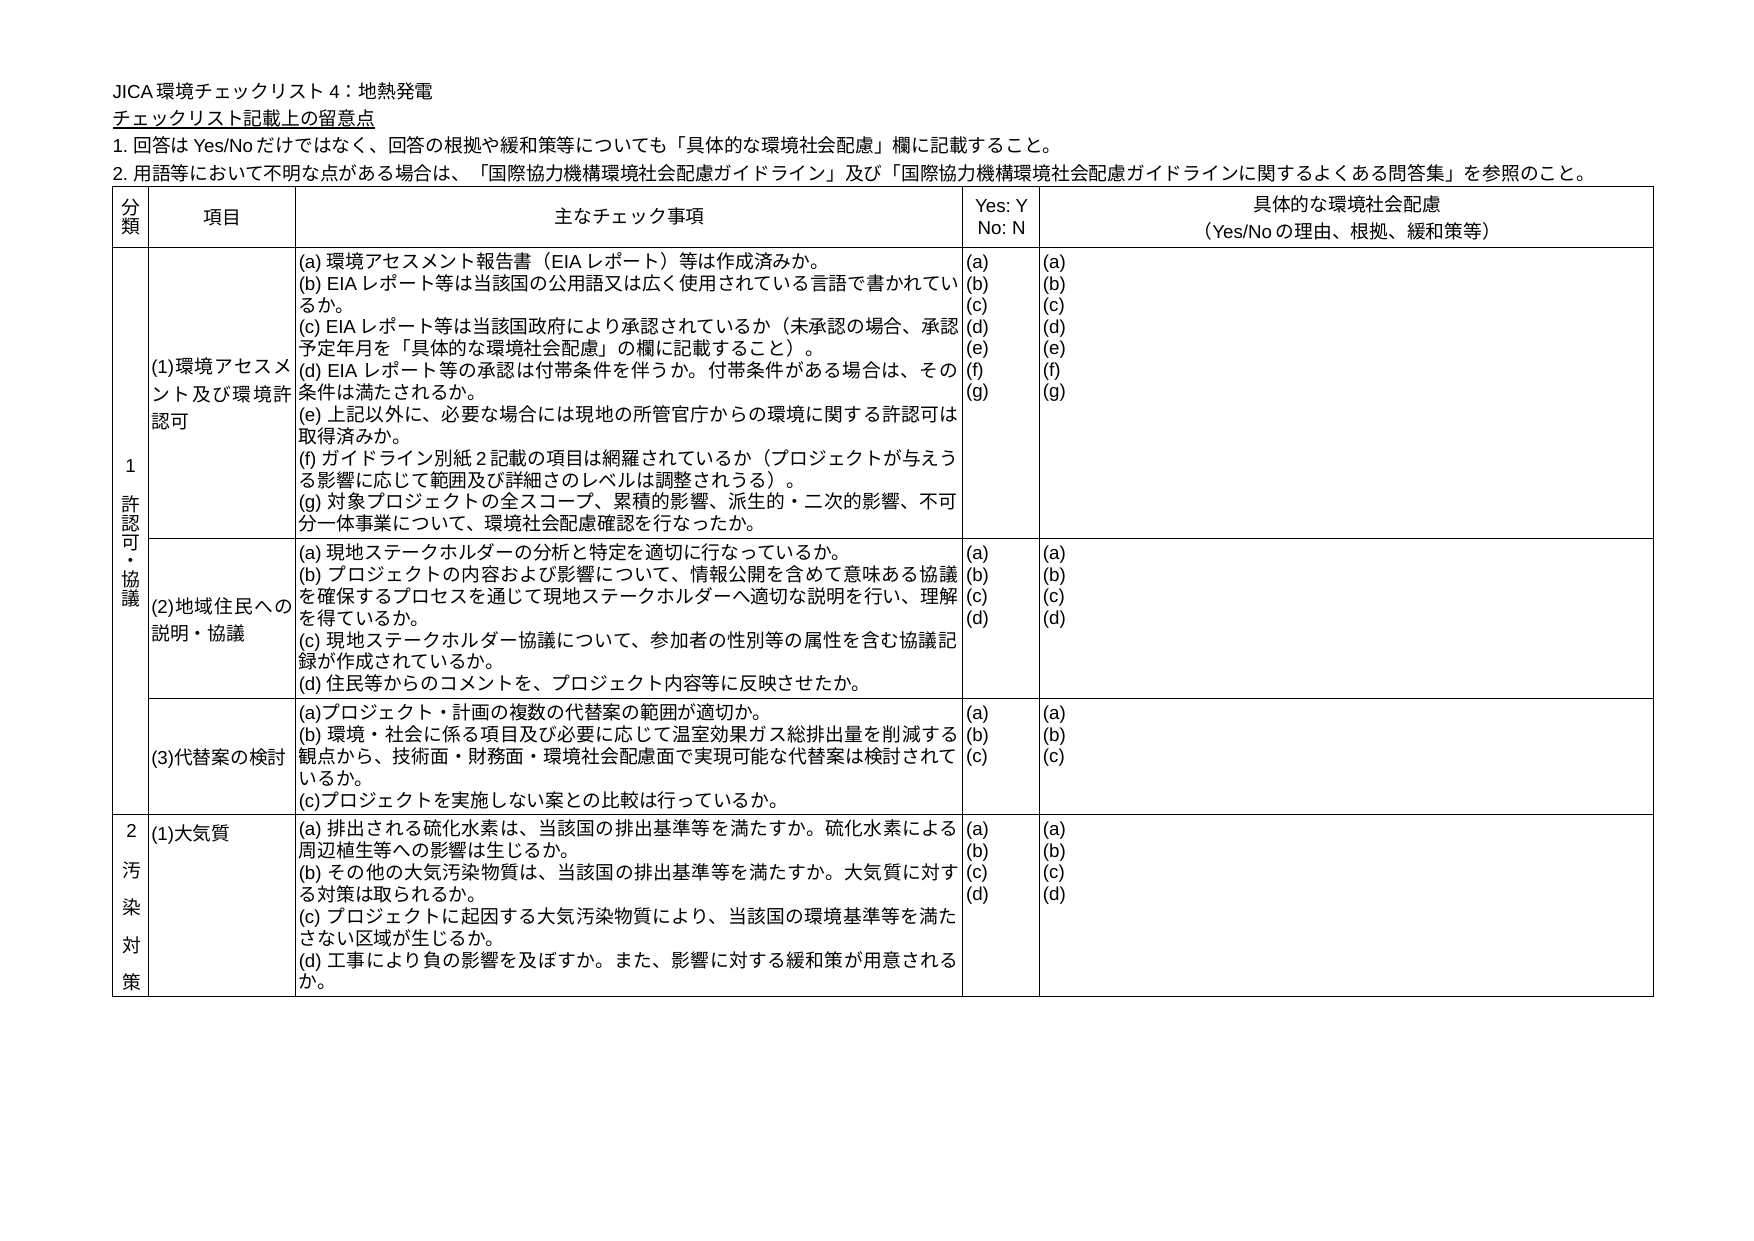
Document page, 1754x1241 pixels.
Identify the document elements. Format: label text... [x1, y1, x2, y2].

table_cell 1 許認可・協議 [113, 248, 148, 814]
table_header 項目 [149, 187, 295, 247]
table_header 主なチェック事項 [296, 187, 962, 247]
table_cell (a) (b) (c) (d) [1040, 539, 1653, 698]
table_cell (a) (b) (c) [963, 699, 1039, 814]
table_cell (a) (b) (c) (d) [963, 539, 1039, 698]
table_header 分類 [113, 187, 148, 247]
text 1. 回答はYes/Noだけではなく、回答の根拠や緩和策等についても「具体的な環境社会配慮」欄に記載すること。 [112, 131, 1653, 158]
text 2. 用語等において不明な点がある場合は、「国際協力機構環境社会配慮ガイドライン」及び「国際協力機構環境社会配慮ガイドラインに関するよくある問答集」を参照のこと。 [112, 158, 1653, 186]
table_cell (a) (b) (c) (d) [963, 815, 1039, 996]
table_cell (a) 排出される硫化水素は、当該国の排出基準等を満たすか。硫化水素による周辺植生等への影響は生じるか。 (b) その他の大気汚染物質は、当該国の排出基準等を満たすか。大気質に対する対策は取られるか。 (c) プロジェクトに起因する大気汚染物質により、当該国の環境基準等を満たさない区域が生じるか。 (d) 工事により負の影響を及ぼすか。また、影響に対する緩和策が用意されるか。 [296, 815, 962, 996]
table_cell (2)地域住民への説明・協議 [149, 539, 295, 698]
table_cell (3)代替案の検討 [149, 699, 295, 814]
table_cell (a) (b) (c) [1040, 699, 1653, 814]
text チェックリスト記載上の留意点 [112, 104, 1653, 131]
table_cell (a) (b) (c) (d) [1040, 815, 1653, 996]
table_cell (1)環境アセスメント及び環境許認可 [149, 248, 295, 538]
table_cell (a) 現地ステークホルダーの分析と特定を適切に行なっているか。 (b) プロジェクトの内容および影響について、情報公開を含めて意味ある協議を確保するプロセスを通じて現地ステークホルダーへ適切な説明を行い、理解を得ているか。 (c) 現地ステークホルダー協議について、参加者の性別等の属性を含む協議記録が作成されているか。 (d) 住民等からのコメントを、プロジェクト内容等に反映させたか。 [296, 539, 962, 698]
table_cell (a) (b) (c) (d) (e) (f) (g) [1040, 248, 1653, 538]
table_cell 2 汚 染 対 策 [113, 815, 148, 996]
table_header 具体的な環境社会配慮 （Yes/Noの理由、根拠、緩和策等） [1040, 187, 1653, 247]
table_cell (a) (b) (c) (d) (e) (f) (g) [963, 248, 1039, 538]
table_header Yes: Y No: N [963, 187, 1039, 247]
table_cell (a)プロジェクト・計画の複数の代替案の範囲が適切か。 (b) 環境・社会に係る項目及び必要に応じて温室効果ガス総排出量を削減する観点から、技術面・財務面・環境社会配慮面で実現可能な代替案は検討されているか。 (c)プロジェクトを実施しない案との比較は行っているか。 [296, 699, 962, 814]
text JICA環境チェックリスト4：地熱発電 [112, 77, 1653, 104]
table_cell (1)大気質 [149, 815, 295, 996]
table_cell (a) 環境アセスメント報告書（EIAレポート）等は作成済みか。 (b) EIAレポート等は当該国の公用語又は広く使用されている言語で書かれているか。 (c) EIAレポート等は当該国政府により承認されているか（未承認の場合、承認予定年月を「具体的な環境社会配慮」の欄に記載すること）。 (d) EIAレポート等の承認は付帯条件を伴うか。付帯条件がある場合は、その条件は満たされるか。 (e) 上記以外に、必要な場合には現地の所管官庁からの環境に関する許認可は取得済みか。 (f) ガイドライン別紙2記載の項目は網羅されているか（プロジェクトが与えうる影響に応じて範囲及び詳細さのレベルは調整されうる）。 (g) 対象プロジェクトの全スコープ、累積的影響、派生的・二次的影響、不可分一体事業について、環境社会配慮確認を行なったか。 [296, 248, 962, 538]
